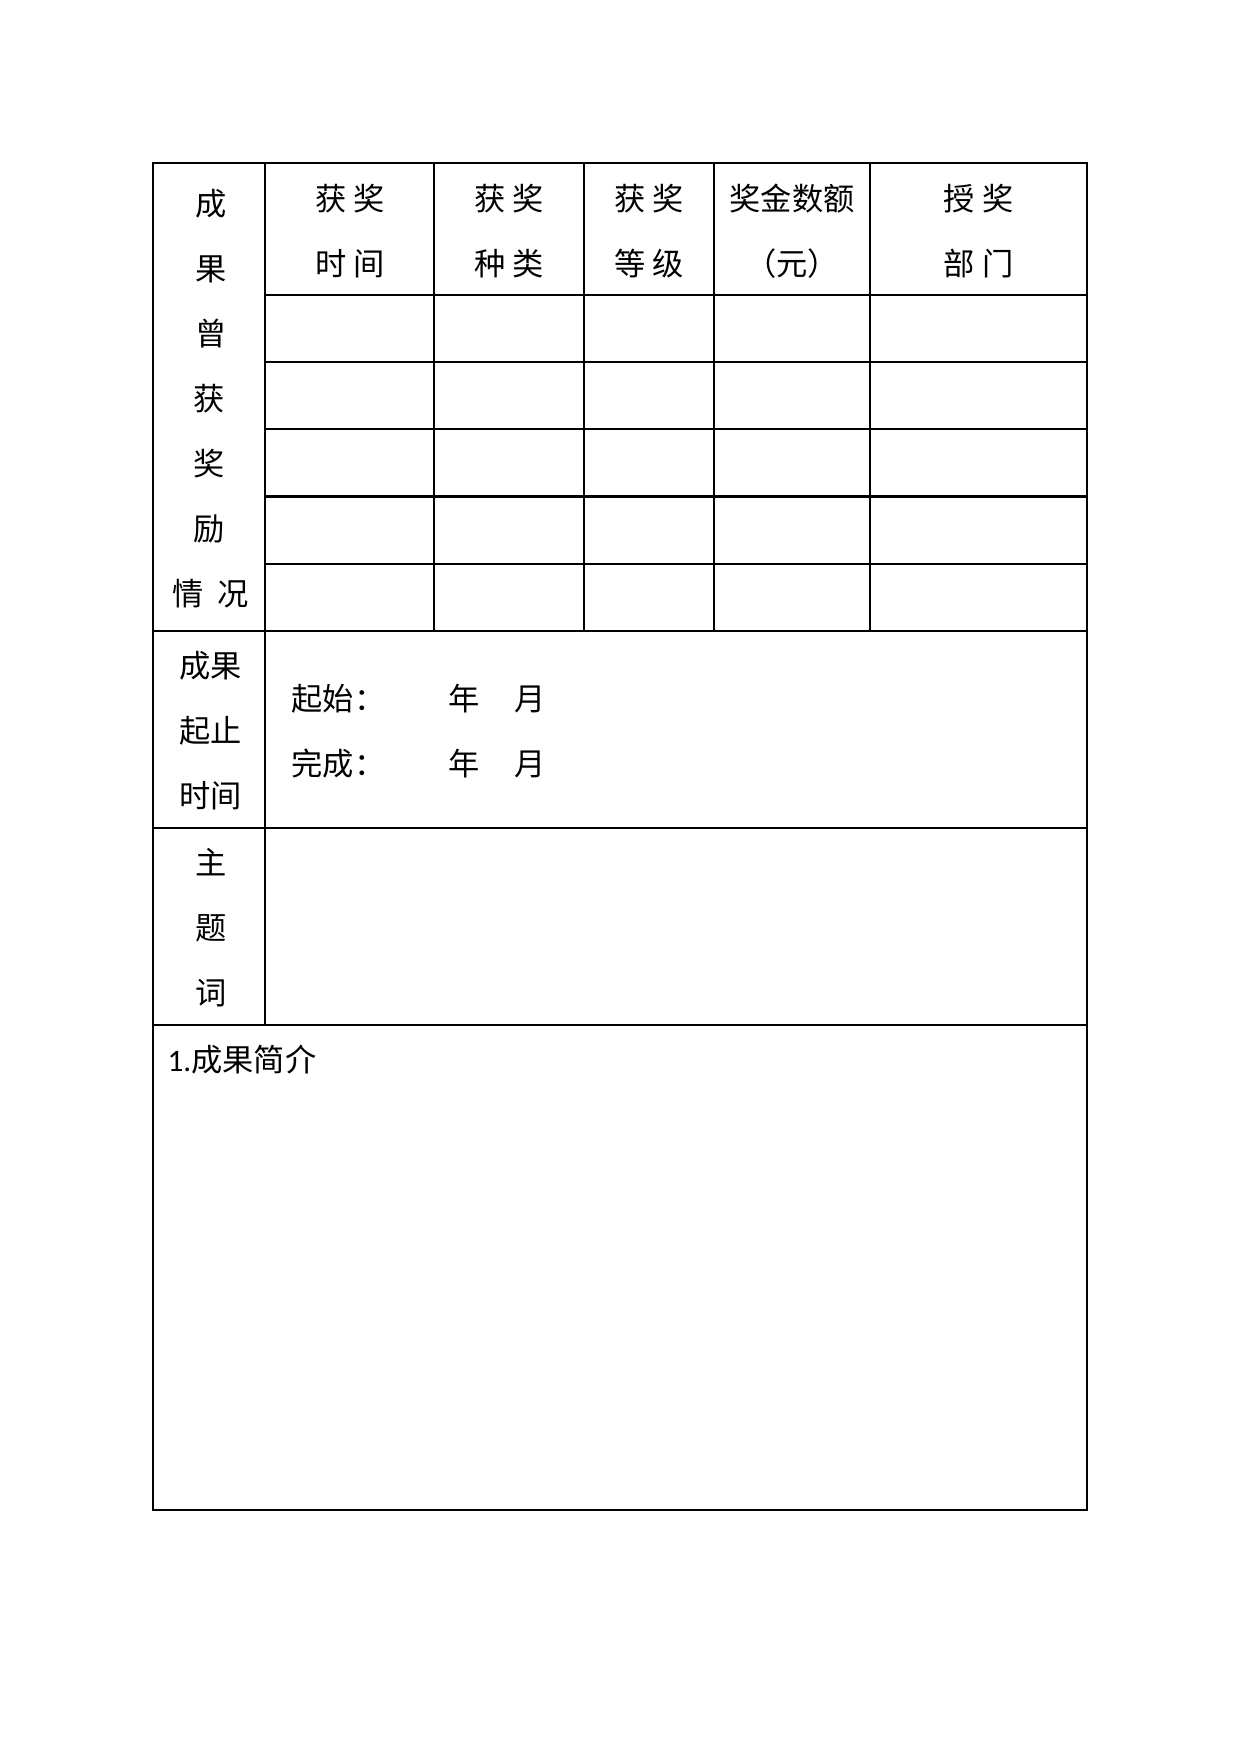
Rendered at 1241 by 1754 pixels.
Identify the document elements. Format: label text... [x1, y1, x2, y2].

table_header 获 奖 种 类 [435, 164, 583, 294]
table_cell [585, 430, 713, 495]
table_header 成 果 曾 获 奖 励 情 况 [154, 164, 264, 629]
table_cell [435, 430, 583, 495]
table_cell [871, 296, 1086, 361]
table_header 获 奖 等 级 [585, 164, 713, 294]
table_cell [871, 565, 1086, 629]
table_cell [715, 498, 869, 562]
table_cell [585, 565, 713, 629]
table_cell [435, 498, 583, 562]
table_header 授 奖 部 门 [871, 164, 1086, 294]
table_cell [266, 296, 433, 361]
table_cell [266, 498, 433, 562]
table_cell 起始： 年 月 完成： 年 月 [266, 632, 1086, 827]
table_cell [585, 296, 713, 361]
table_cell [871, 498, 1086, 562]
table_cell 成果 起止时间 [154, 632, 264, 827]
table_cell [871, 363, 1086, 428]
table_cell [435, 565, 583, 629]
table_cell [585, 363, 713, 428]
table_cell [266, 565, 433, 629]
table_cell 1.成果简介 [154, 1026, 1086, 1509]
table_cell [266, 363, 433, 428]
table_cell [435, 363, 583, 428]
table_cell [435, 296, 583, 361]
table_header 奖金数额 （元） [715, 164, 869, 294]
table_cell [715, 565, 869, 629]
table_cell 主 题 词 [154, 829, 264, 1024]
table_cell [871, 430, 1086, 495]
table_cell [585, 498, 713, 562]
table_cell [266, 430, 433, 495]
table_cell [715, 430, 869, 495]
table_cell [715, 363, 869, 428]
table_header 获 奖 时 间 [266, 164, 433, 294]
table_cell [266, 829, 1086, 1024]
table_cell [715, 296, 869, 361]
